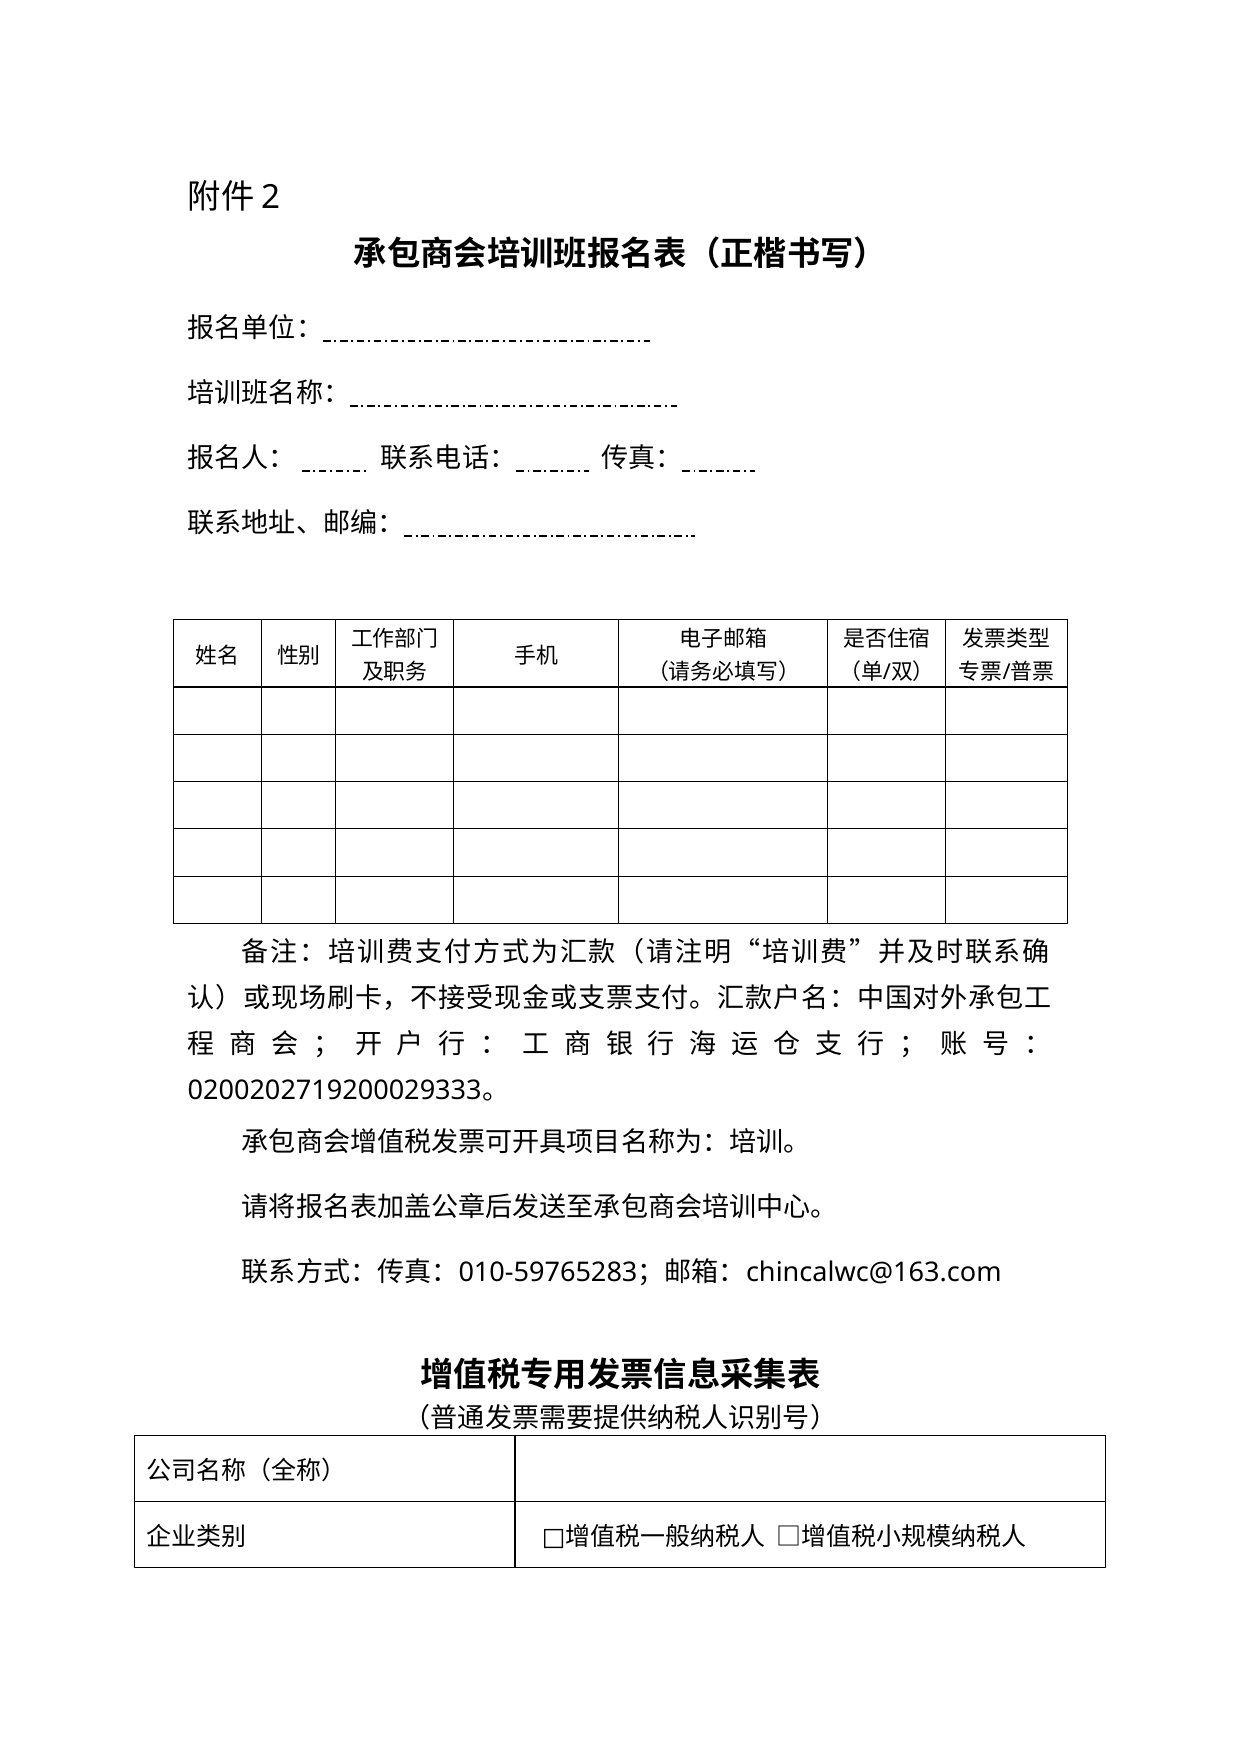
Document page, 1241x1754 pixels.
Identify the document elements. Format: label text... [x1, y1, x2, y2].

text 培训班名称： [187, 359, 1053, 424]
text （普通发票需要提供纳税人识别号） [187, 1396, 1053, 1435]
table_cell 企业类别 [135, 1502, 514, 1567]
text 联系地址、邮编： [187, 489, 1053, 554]
table_cell [946, 688, 1067, 734]
table_cell [174, 688, 261, 734]
table_cell [262, 688, 335, 734]
table_cell [828, 829, 945, 876]
table_header 姓名 [174, 620, 261, 686]
table_cell [174, 877, 261, 923]
table_cell [262, 877, 335, 923]
table_cell [336, 735, 453, 781]
text 增值税专用发票信息采集表 [187, 1348, 1053, 1396]
table_header [516, 1436, 1105, 1501]
table_cell [619, 735, 827, 781]
table_cell [946, 782, 1067, 828]
table_cell [262, 829, 335, 876]
table_cell [336, 688, 453, 734]
text 备注：培训费支付方式为汇款（请注明“培训费”并及时联系确认）或现场刷卡，不接受现金或支票支付。汇款户名：中国对外承包工程商会；开户行：工商银行海运仓支行；账号：0200202719200029333。 [187, 924, 1053, 1107]
table_cell [174, 829, 261, 876]
table_cell [946, 735, 1067, 781]
text 报名人： 联系电话： 传真： [187, 424, 1053, 489]
table_cell [946, 877, 1067, 923]
table_cell [828, 735, 945, 781]
table_cell [336, 877, 453, 923]
table_cell [336, 829, 453, 876]
table_cell [454, 782, 618, 828]
table_cell [828, 688, 945, 734]
table_cell [336, 782, 453, 828]
table_cell [174, 735, 261, 781]
table_header 发票类型 专票/普票 [946, 620, 1067, 686]
table_header 是否住宿（单/双） [828, 620, 945, 686]
text 承包商会增值税发票可开具项目名称为：培训。 [187, 1107, 1053, 1172]
table_cell [262, 782, 335, 828]
table_cell [454, 829, 618, 876]
table_header 公司名称（全称） [135, 1436, 514, 1501]
text 报名单位： [187, 294, 1053, 359]
table_cell [454, 735, 618, 781]
table_header 工作部门 及职务 [336, 620, 453, 686]
table_cell [174, 782, 261, 828]
table_cell [619, 688, 827, 734]
table_cell □增值税一般纳税人 □增值税小规模纳税人 [516, 1502, 1105, 1567]
text 联系方式：传真：010-59765283；邮箱：chincalwc@163.com [187, 1237, 1053, 1302]
table_cell [946, 829, 1067, 876]
table_cell [619, 782, 827, 828]
text 附件2 [187, 162, 1053, 227]
text 承包商会培训班报名表（正楷书写） [187, 227, 1053, 275]
table_cell [619, 829, 827, 876]
table_cell [828, 782, 945, 828]
table_cell [828, 877, 945, 923]
table_header 手机 [454, 620, 618, 686]
table_header 电子邮箱 （请务必填写） [619, 620, 827, 686]
table_header 性别 [262, 620, 335, 686]
table_cell [454, 877, 618, 923]
table_cell [619, 877, 827, 923]
text 请将报名表加盖公章后发送至承包商会培训中心。 [187, 1172, 1053, 1237]
table_cell [454, 688, 618, 734]
table_cell [262, 735, 335, 781]
